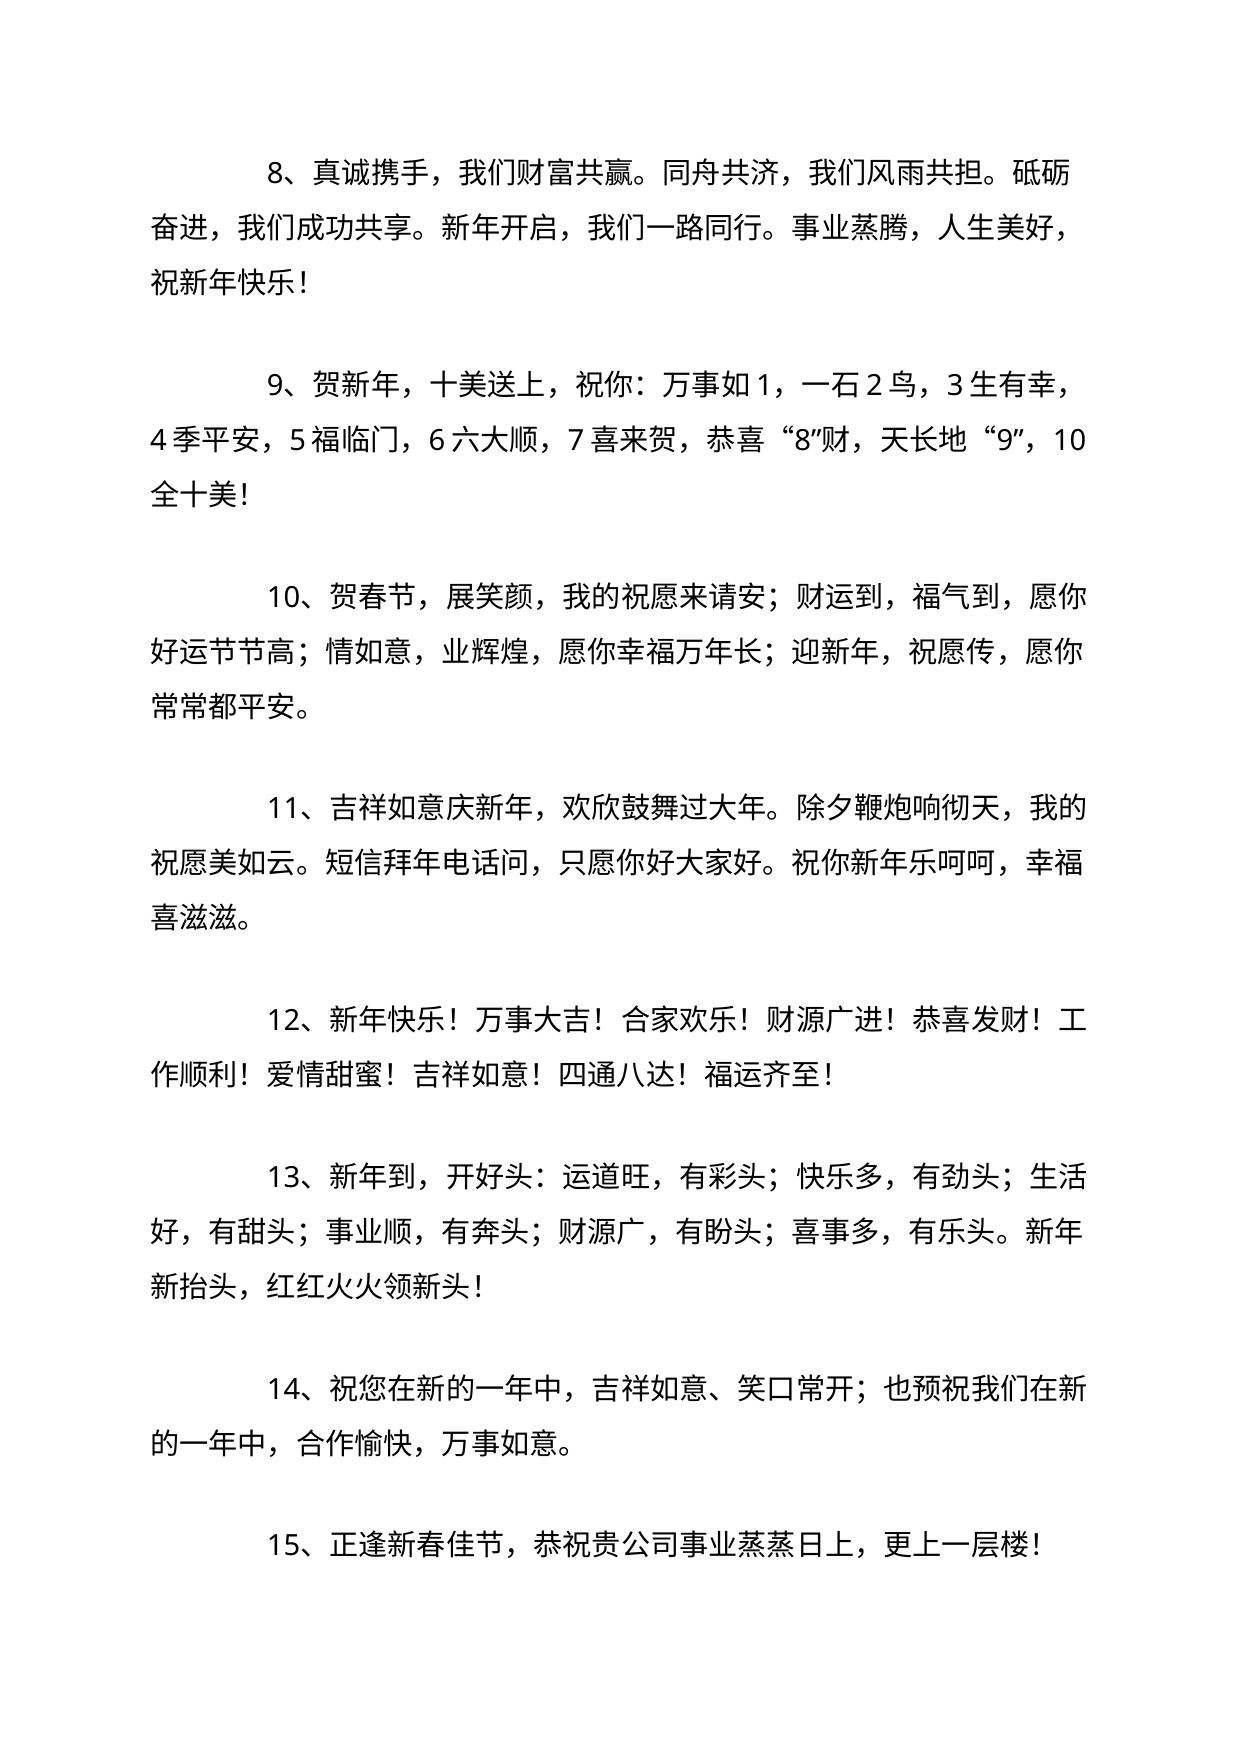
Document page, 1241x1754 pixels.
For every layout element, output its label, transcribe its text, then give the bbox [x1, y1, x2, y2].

text 10、贺春节，展笑颜，我的祝愿来请安；财运到，福气到，愿你好运节节高；情如意，业辉煌，愿你幸福万年长；迎新年，祝愿传，愿你常常都平安。 [150, 573, 1090, 726]
text 9、贺新年，十美送上，祝你：万事如1，一石2鸟，3生有幸，4季平安，5福临门，6六大顺，7喜来贺，恭喜“8”财，天长地“9”，10全十美！ [150, 362, 1090, 514]
text 8、真诚携手，我们财富共赢。同舟共济，我们风雨共担。砥砺奋进，我们成功共享。新年开启，我们一路同行。事业蒸腾，人生美好，祝新年快乐！ [150, 150, 1090, 302]
text 12、新年快乐！万事大吉！合家欢乐！财源广进！恭喜发财！工作顺利！爱情甜蜜！吉祥如意！四通八达！福运齐至！ [150, 997, 1090, 1094]
text 11、吉祥如意庆新年，欢欣鼓舞过大年。除夕鞭炮响彻天，我的祝愿美如云。短信拜年电话问，只愿你好大家好。祝你新年乐呵呵，幸福喜滋滋。 [150, 785, 1090, 937]
text 13、新年到，开好头：运道旺，有彩头；快乐多，有劲头；生活好，有甜头；事业顺，有奔头；财源广，有盼头；喜事多，有乐头。新年新抬头，红红火火领新头！ [150, 1153, 1090, 1306]
text 15、正逢新春佳节，恭祝贵公司事业蒸蒸日上，更上一层楼！ [150, 1522, 1090, 1564]
text 14、祝您在新的一年中，吉祥如意、笑口常开；也预祝我们在新的一年中，合作愉快，万事如意。 [150, 1365, 1090, 1462]
